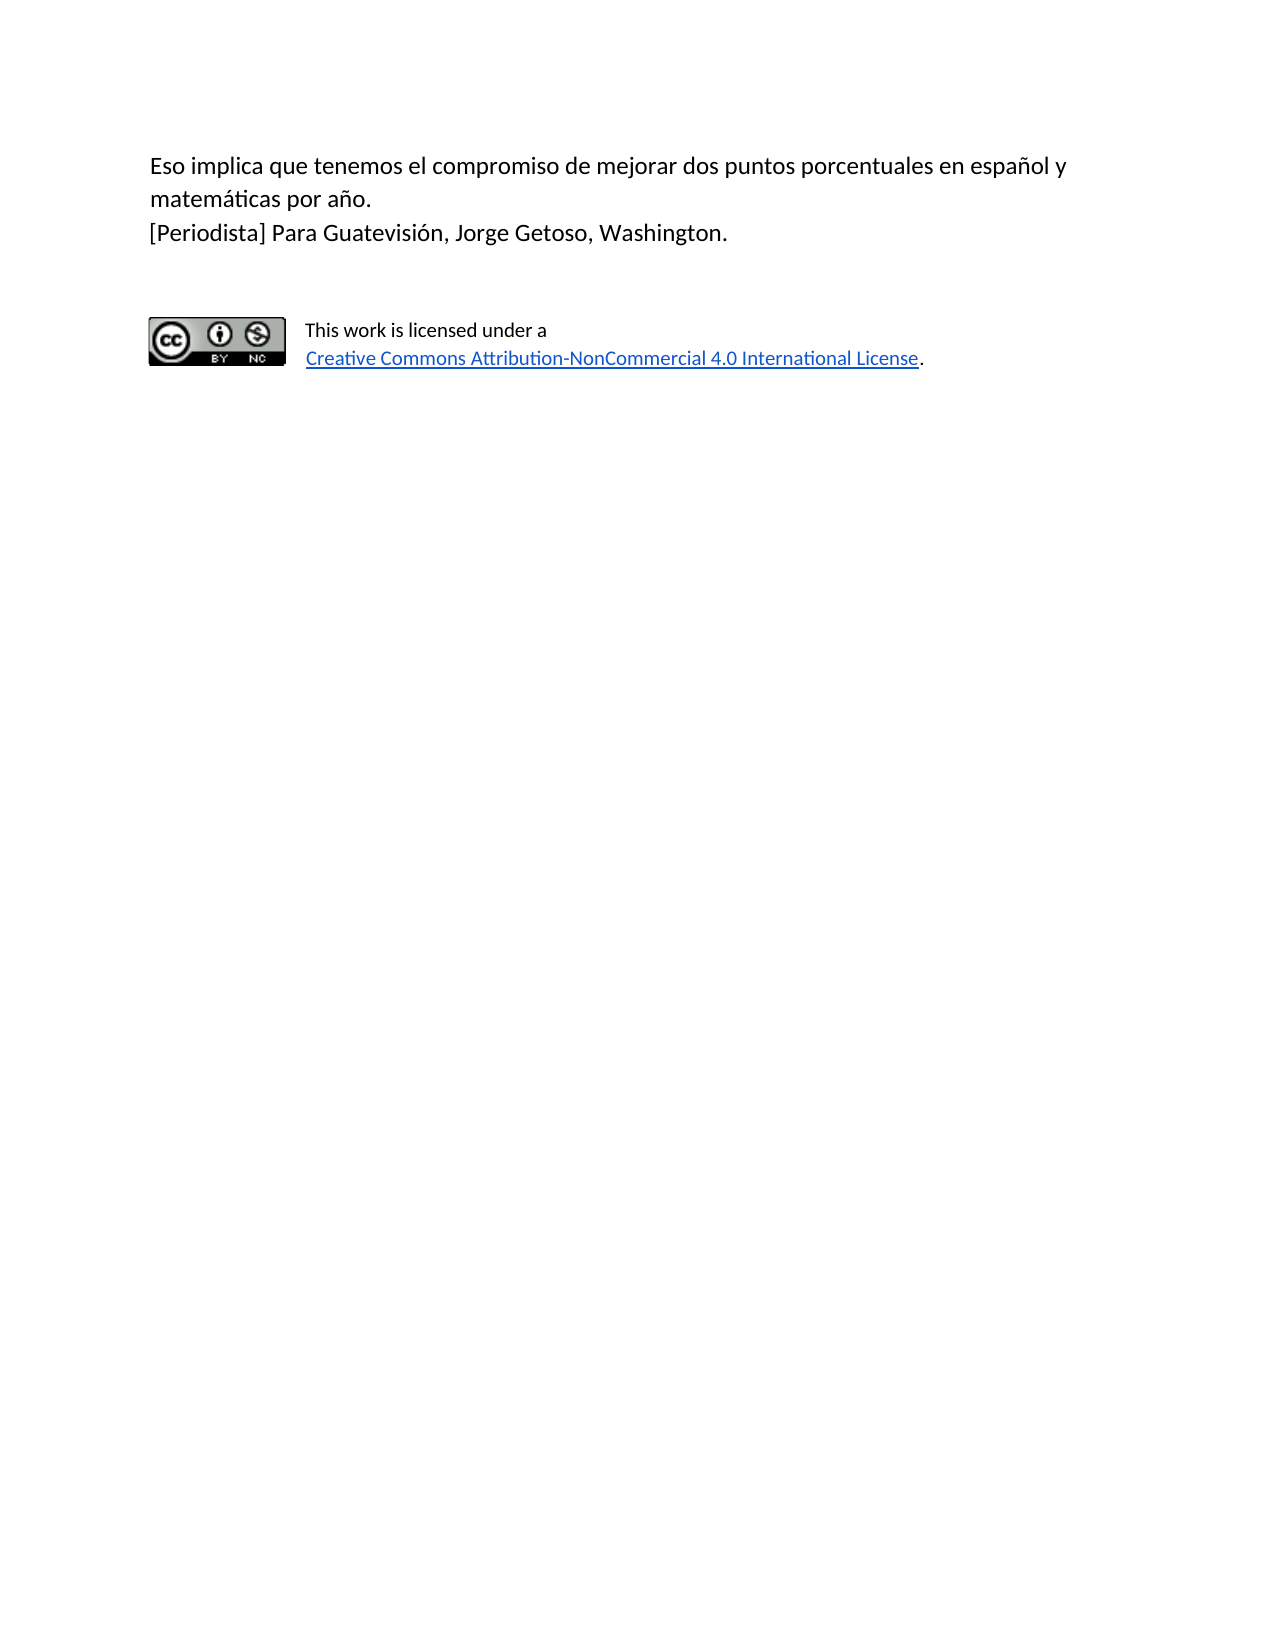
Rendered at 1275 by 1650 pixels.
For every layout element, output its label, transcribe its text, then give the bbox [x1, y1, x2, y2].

text This work is licensed under a Creative Commons Attribution-NonCommercial 4.0 International License. [150, 318, 1122, 371]
picture [148, 317, 286, 366]
text [Periodista] Para Guatevisión, Jorge Getoso, Washington. [149, 217, 1122, 248]
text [149, 150, 1122, 214]
